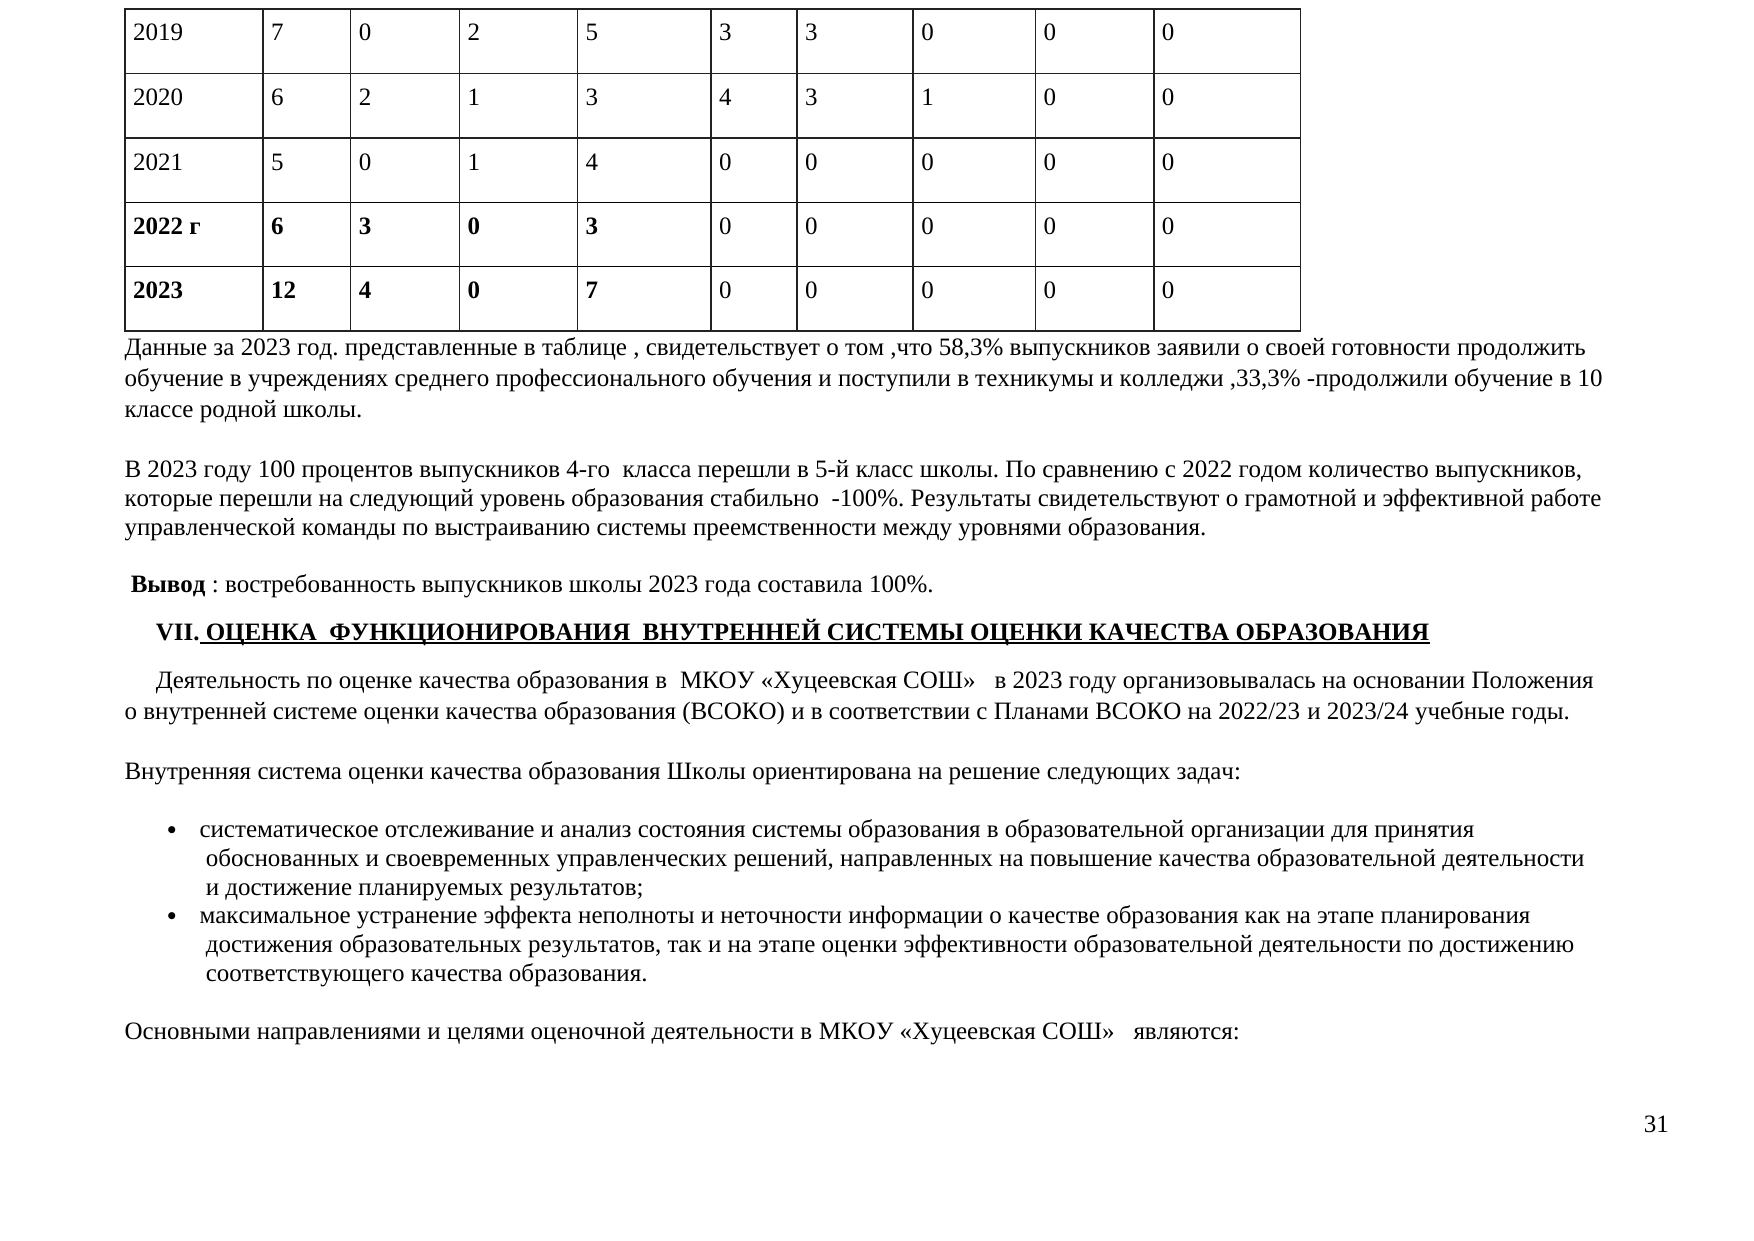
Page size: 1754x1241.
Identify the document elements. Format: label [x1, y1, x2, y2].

table_header [117, 0, 1615, 1081]
